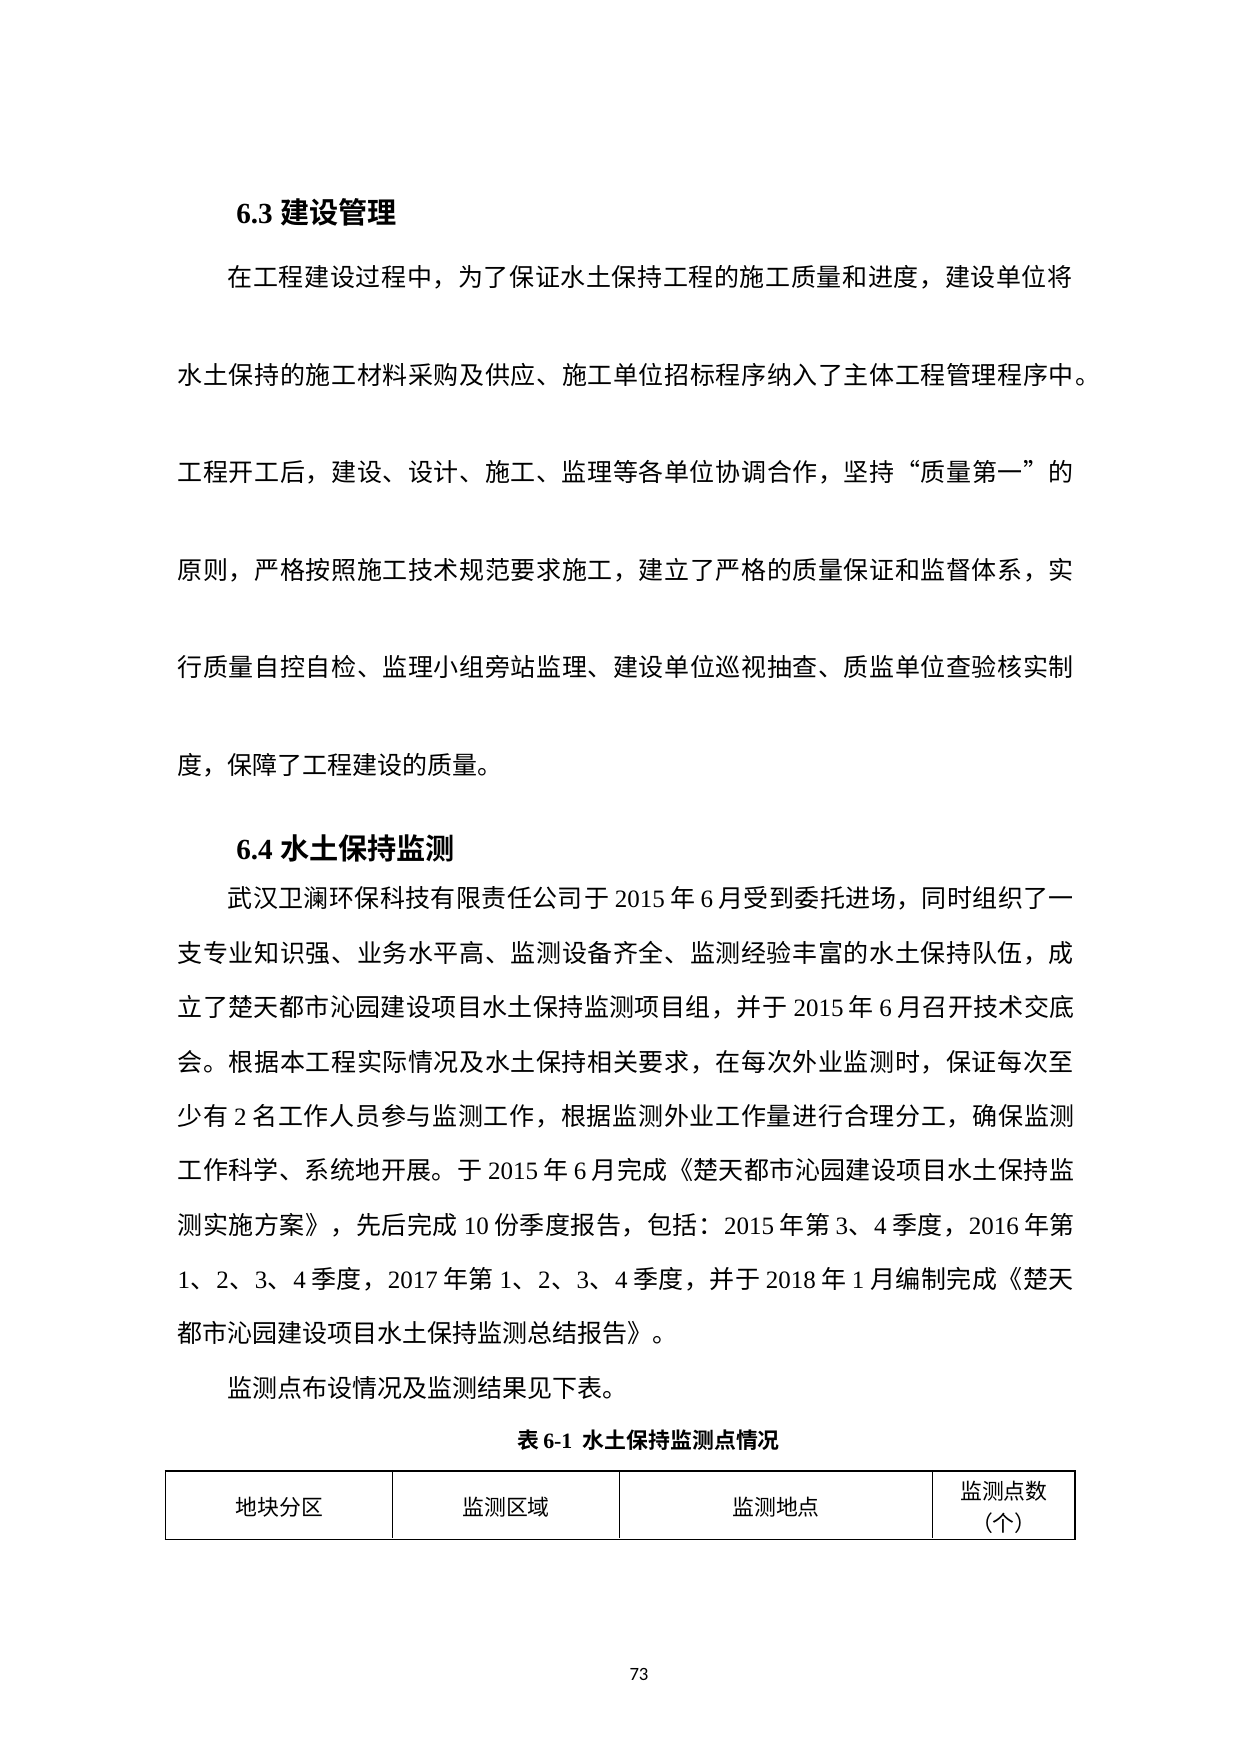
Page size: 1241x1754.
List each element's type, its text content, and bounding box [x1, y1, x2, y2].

table_header 监测地点 [620, 1472, 932, 1538]
text 在工程建设过程中，为了保证水土保持工程的施工质量和进度，建设单位将水土保持的施工材料采购及供应、施工单位招标程序纳入了主体工程管理程序中。工程开工后，建设、设计、施工、监理等各单位协调合作，坚持“质量第一”的原则，严格按照施工技术规范要求施工，建立了严格的质量保证和监督体系，实行质量自控自检、监理小组旁站监理、建设单位巡视抽查、质监单位查验核实制度，保障了工程建设的质量。 [177, 243, 1075, 796]
text 表6-1 水土保持监测点情况 [177, 1423, 1075, 1454]
text 武汉卫澜环保科技有限责任公司于2015年6月受到委托进场，同时组织了一支专业知识强、业务水平高、监测设备齐全、监测经验丰富的水土保持队伍，成立了楚天都市沁园建设项目水土保持监测项目组，并于2015年6月召开技术交底会。根据本工程实际情况及水土保持相关要求，在每次外业监测时，保证每次至少有2名工作人员参与监测工作，根据监测外业工作量进行合理分工，确保监测工作科学、系统地开展。于2015年6月完成《楚天都市沁园建设项目水土保持监测实施方案》，先后完成10份季度报告，包括：2015年第3、4季度，2016年第1、2、3、4季度，2017年第1、2、3、4季度，并于2018年1月编制完成《楚天都市沁园建设项目水土保持监测总结报告》。 [177, 879, 1075, 1350]
table_header 监测点数（个） [933, 1472, 1074, 1538]
table_header 监测区域 [393, 1472, 619, 1538]
text 监测点布设情况及监测结果见下表。 [177, 1368, 1075, 1404]
subtitle 6.4 水土保持监测 [177, 814, 1075, 879]
subtitle 6.3 建设管理 [177, 178, 1075, 243]
table_header 地块分区 [166, 1472, 392, 1538]
